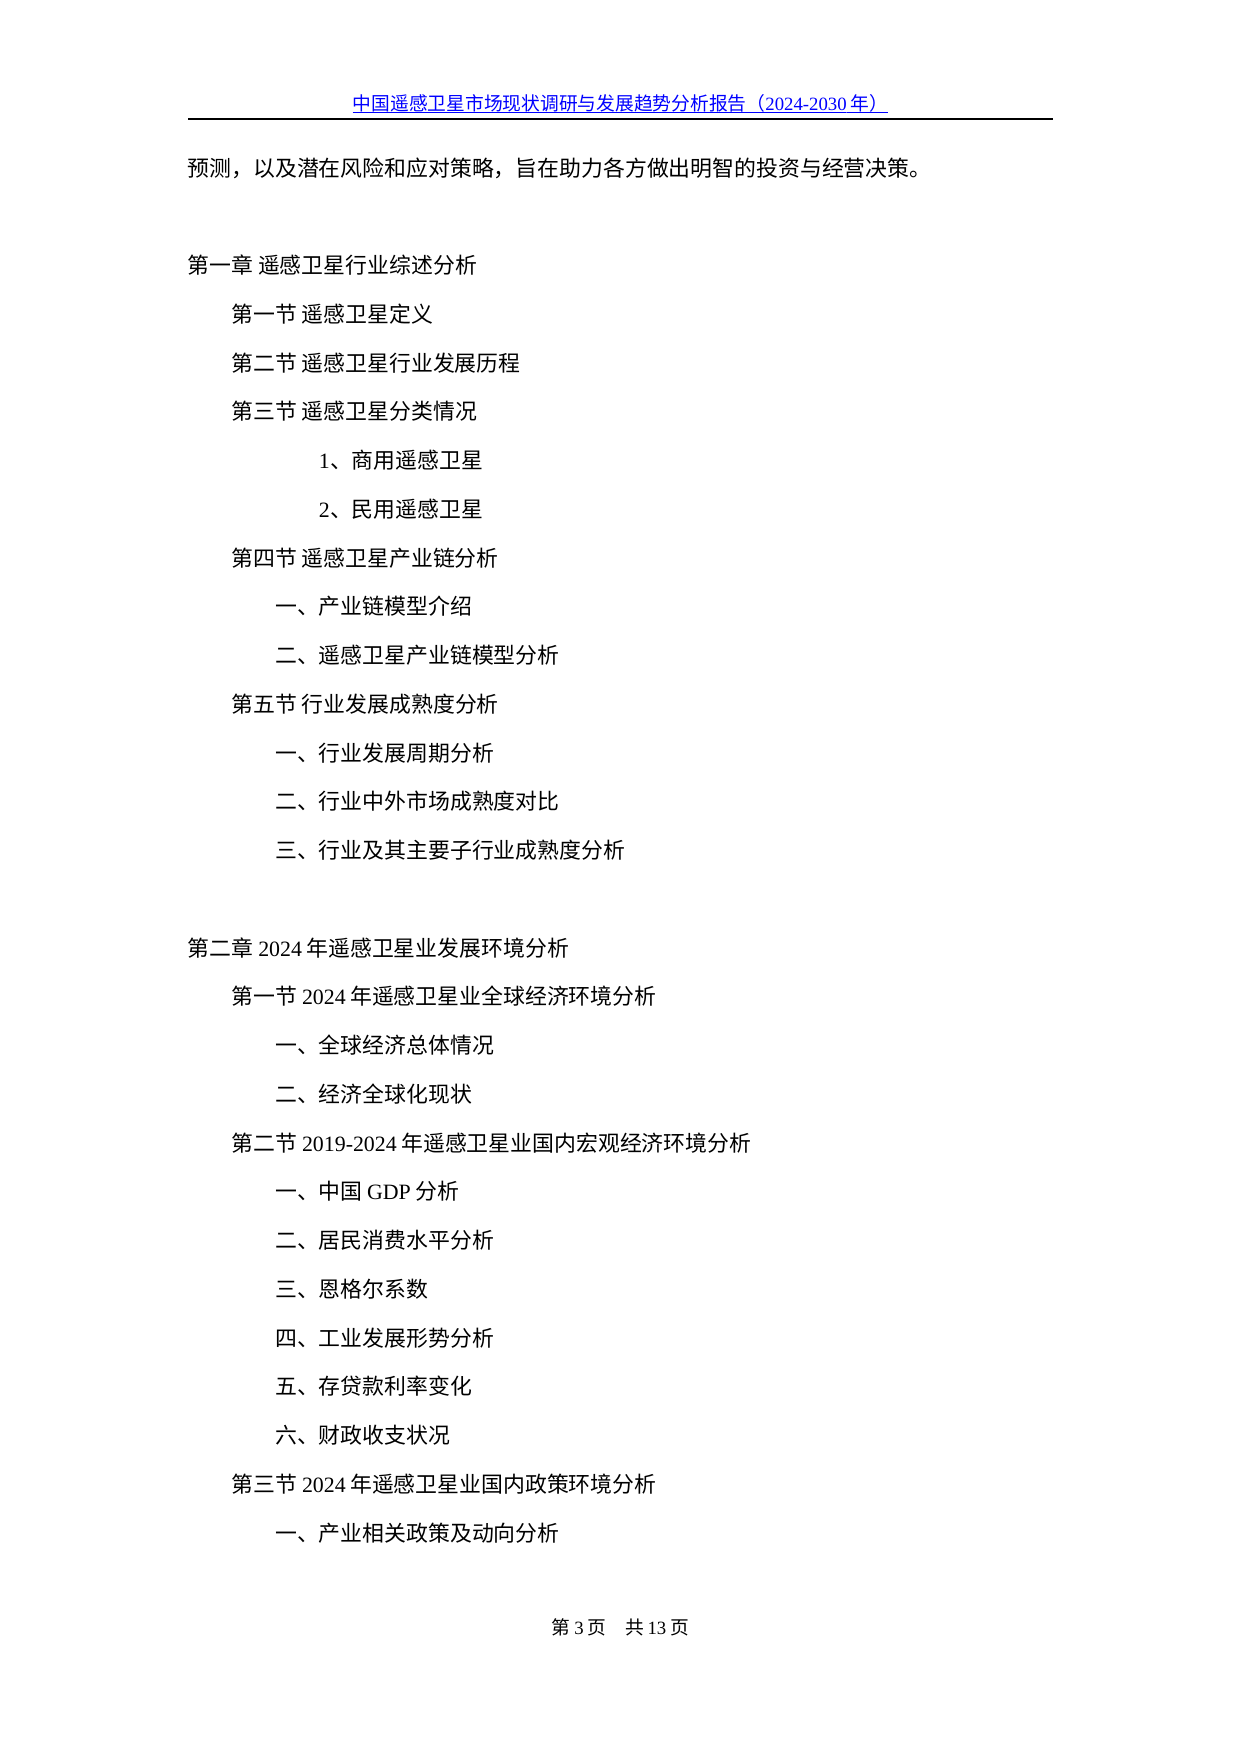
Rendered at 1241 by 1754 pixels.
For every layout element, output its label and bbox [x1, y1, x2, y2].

text [187, 150, 1053, 1548]
